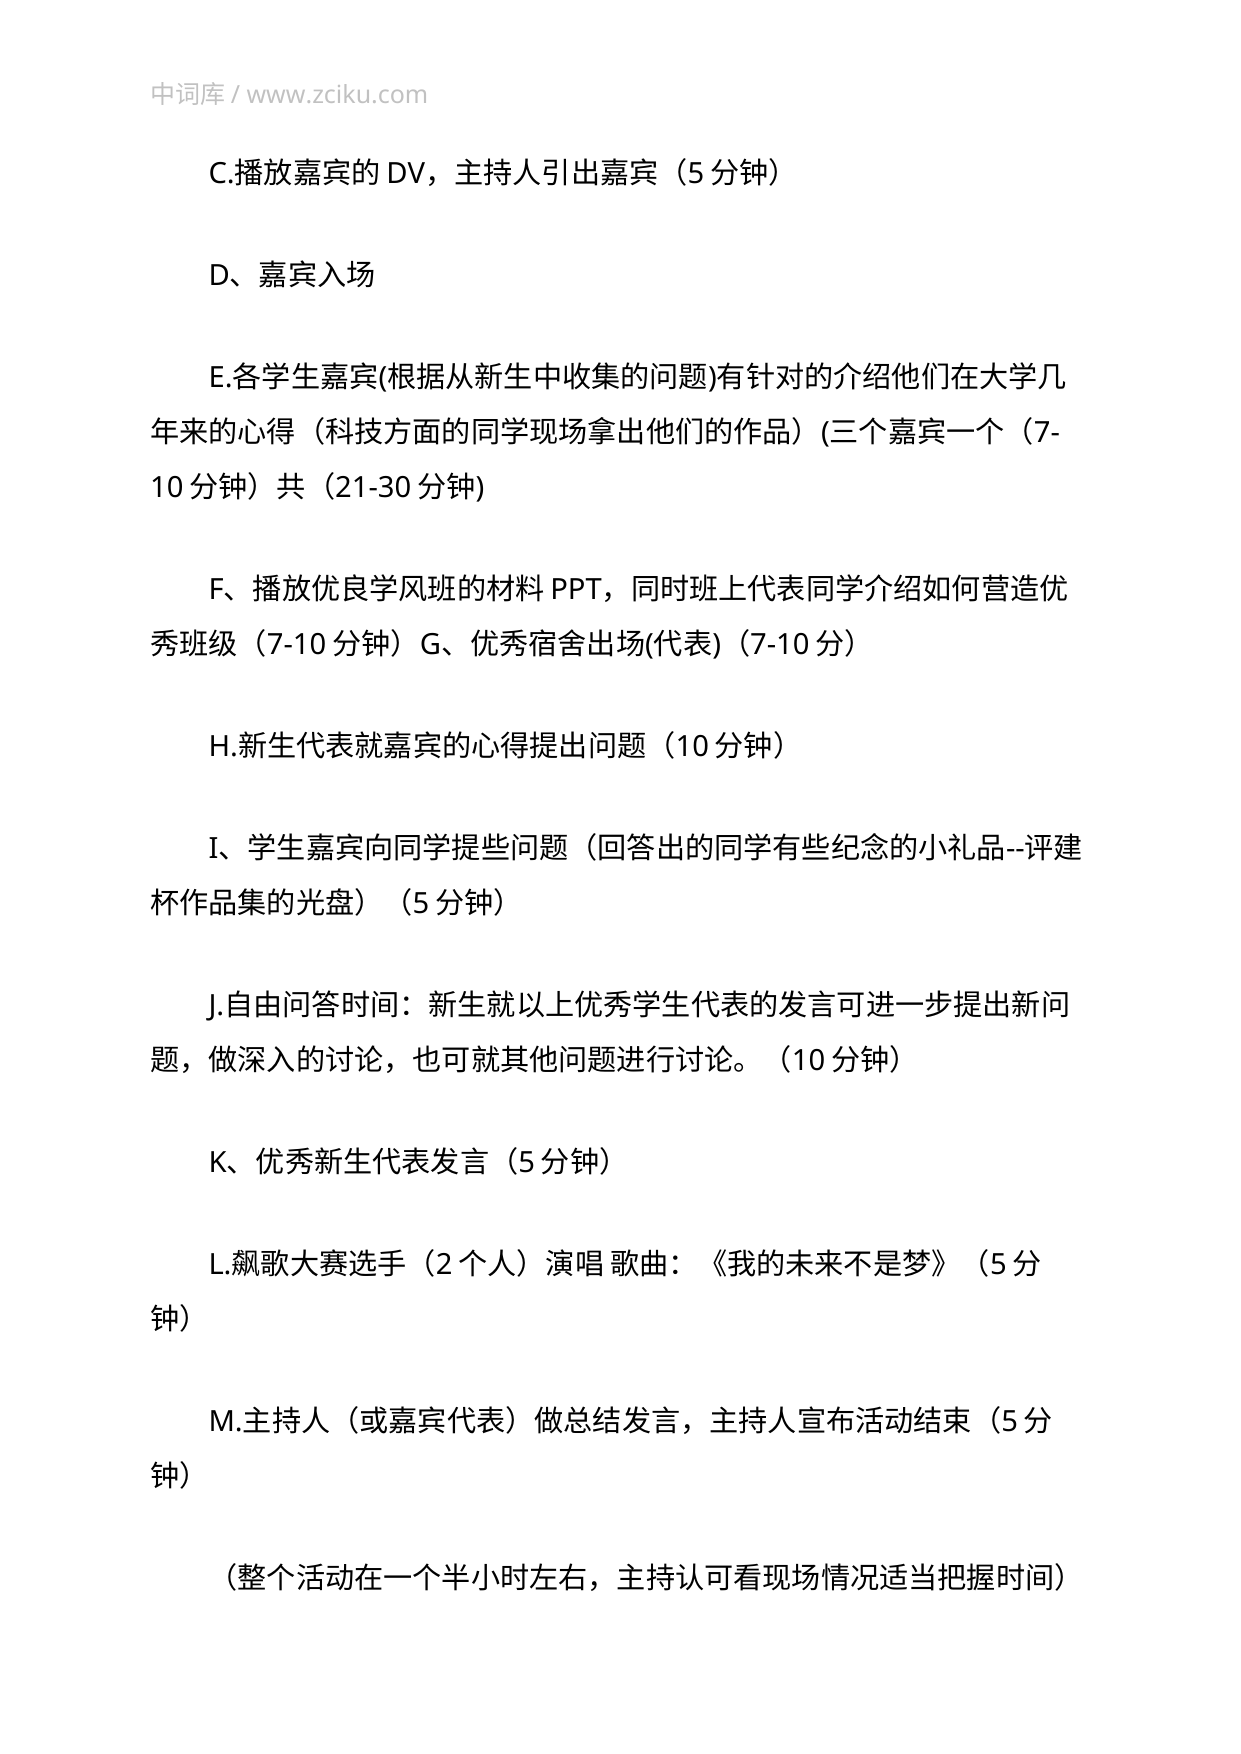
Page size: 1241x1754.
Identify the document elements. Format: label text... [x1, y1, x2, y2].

text M.主持人（或嘉宾代表）做总结发言，主持人宣布活动结束（5分钟） [150, 1398, 1090, 1495]
text J.自由问答时间：新生就以上优秀学生代表的发言可进一步提出新问题，做深入的讨论，也可就其他问题进行讨论。（10分钟） [150, 982, 1090, 1079]
text H.新生代表就嘉宾的心得提出问题（10分钟） [150, 723, 1090, 765]
text C.播放嘉宾的DV，主持人引出嘉宾（5分钟） [150, 150, 1090, 192]
text D、嘉宾入场 [150, 252, 1090, 294]
text E.各学生嘉宾(根据从新生中收集的问题)有针对的介绍他们在大学几年来的心得（科技方面的同学现场拿出他们的作品）(三个嘉宾一个（7-10分钟）共（21-30分钟) [150, 354, 1090, 506]
text I、学生嘉宾向同学提些问题（回答出的同学有些纪念的小礼品--评建杯作品集的光盘）（5分钟） [150, 825, 1090, 922]
text K、优秀新生代表发言（5分钟） [150, 1139, 1090, 1181]
text （整个活动在一个半小时左右，主持认可看现场情况适当把握时间） [150, 1554, 1090, 1597]
text F、播放优良学风班的材料PPT，同时班上代表同学介绍如何营造优秀班级（7-10分钟）G、优秀宿舍出场(代表)（7-10分） [150, 566, 1090, 663]
text L.飙歌大赛选手（2个人）演唱 歌曲：《我的未来不是梦》（5分钟） [150, 1241, 1090, 1338]
